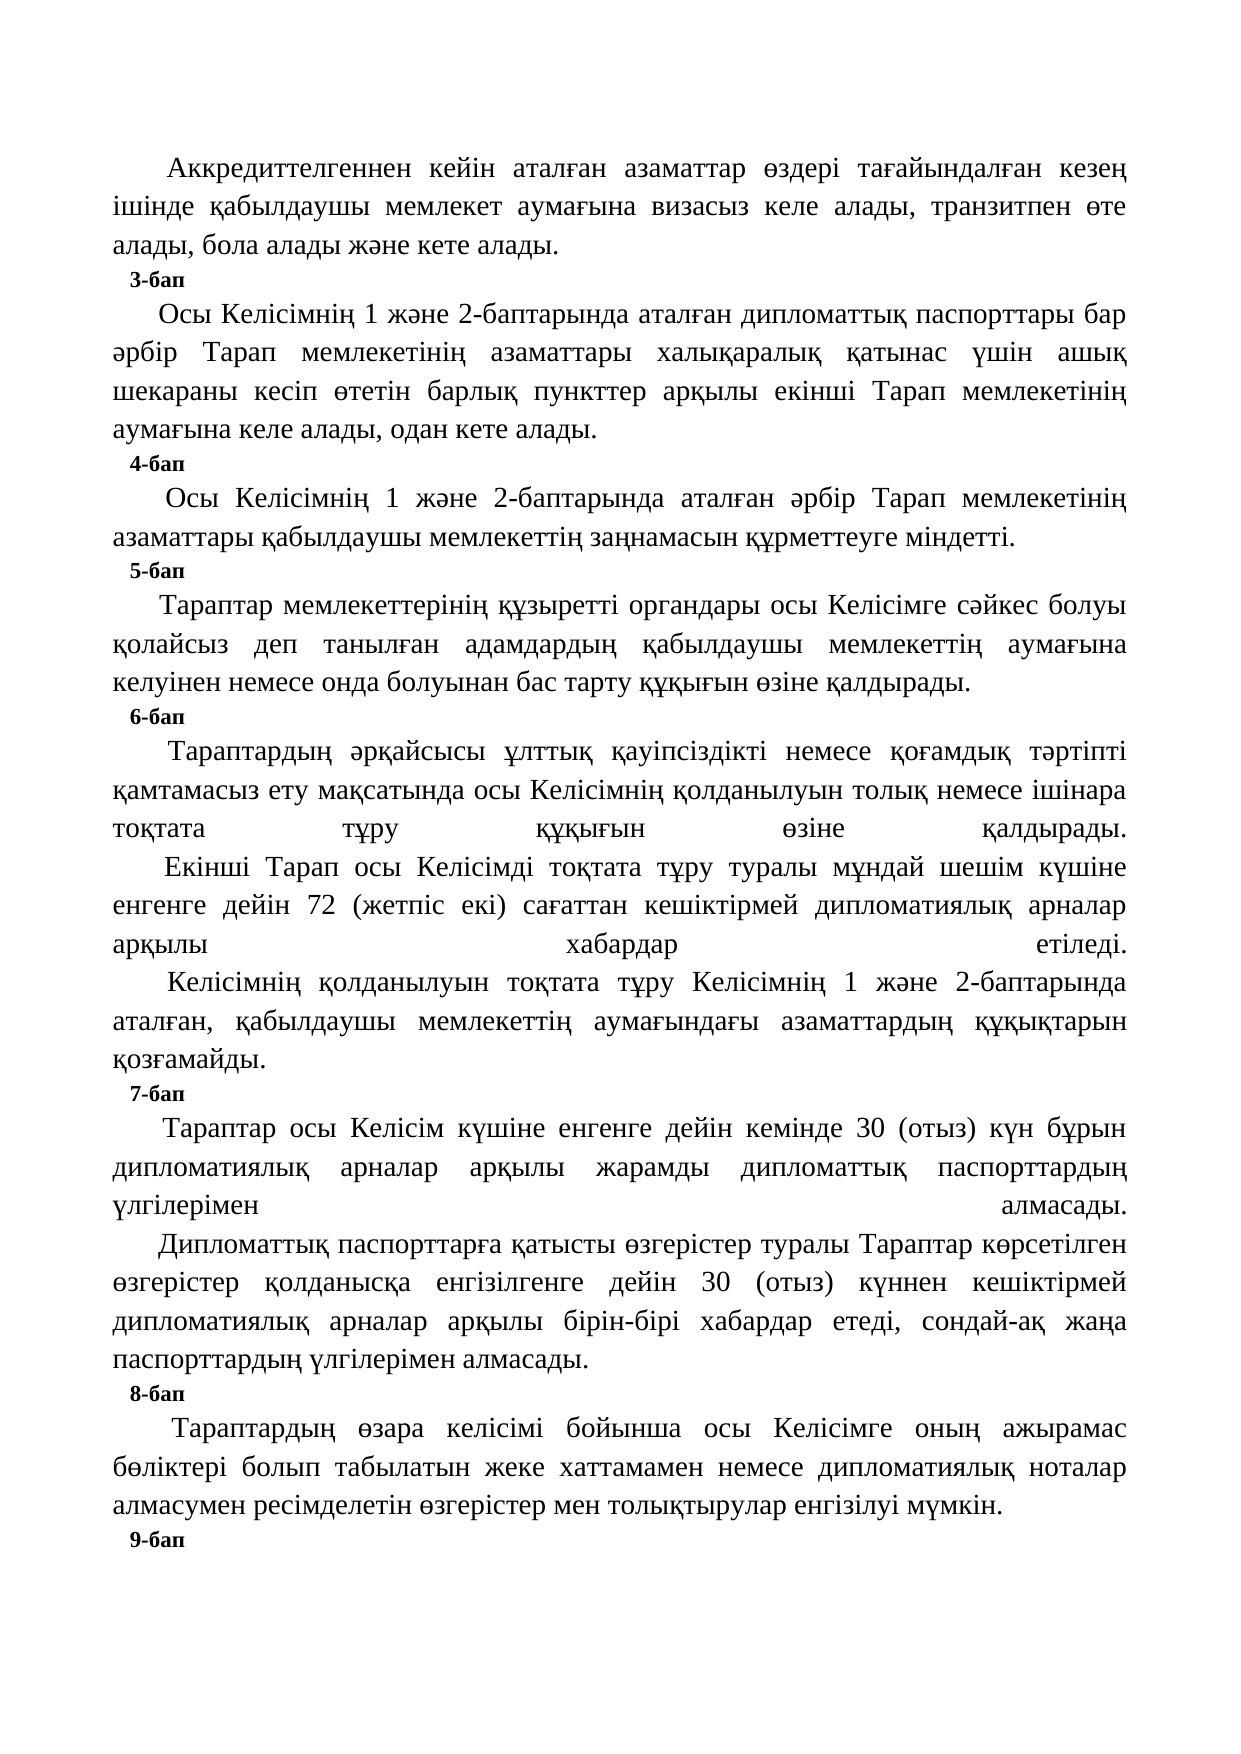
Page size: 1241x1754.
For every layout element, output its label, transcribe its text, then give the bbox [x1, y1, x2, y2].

text 7-бап [112, 1080, 1128, 1107]
text 5-бап [112, 557, 1128, 584]
text Тараптардың әрқайсысы ұлттық қауіпсіздікті немесе қоғамдық тәртіпті қамтамасыз ету мақсатында осы Келісімнің қолданылуын толық немесе ішінара тоқтата тұру құқығын өзіне қалдырады. Екінші Тарап осы Келісімді тоқтата тұру туралы мұндай шешім күшіне енгенге дейін 72 (жетпіс екі) сағаттан кешіктірмей дипломатиялық арналар арқылы хабардар етіледі. Келісімнің қолданылуын тоқтата тұру Келісімнің 1 және 2-баптарында аталған, қабылдаушы мемлекеттің аумағындағы азаматтардың құқықтарын қозғамайды. [112, 733, 1128, 1075]
text Тараптар мемлекеттерінің құзыретті органдары осы Келісімге сәйкес болуы қолайсыз деп танылған адамдардың қабылдаушы мемлекеттің аумағына келуінен немесе онда болуынан бас тарту құқығын өзіне қалдырады. [112, 587, 1128, 698]
text 8-бап [112, 1380, 1128, 1407]
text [112, 150, 1128, 261]
text 6-бап [112, 703, 1128, 729]
text 3-бап [112, 266, 1128, 292]
text Осы Келісімнің 1 және 2-баптарында аталған әрбір Тарап мемлекетінің азаматтары қабылдаушы мемлекеттің заңнамасын құрметтеуге міндетті. [112, 480, 1128, 552]
text Осы Келісімнің 1 және 2-баптарында аталған дипломаттық паспорттары бар әрбір Тарап мемлекетінің азаматтары халықаралық қатынас үшін ашық шекараны кесіп өтетін барлық пункттер арқылы екінші Тарап мемлекетінің аумағына келе алады, одан кете алады. [112, 296, 1128, 445]
text Тараптардың өзара келісімі бойынша осы Келісімге оның ажырамас бөліктері болып табылатын жеке хаттамамен немесе дипломатиялық ноталар алмасумен ресімделетін өзгерістер мен толықтырулар енгізілуі мүмкін. [112, 1410, 1128, 1521]
text 9-бап [112, 1526, 1128, 1552]
text Тараптар осы Келісім күшіне енгенге дейін кемінде 30 (отыз) күн бұрын дипломатиялық арналар арқылы жарамды дипломаттық паспорттардың үлгілерімен алмасады. Дипломаттық паспорттарға қатысты өзгерістер туралы Тараптар көрсетілген өзгерістер қолданысқа енгізілгенге дейін 30 (отыз) күннен кешіктірмей дипломатиялық арналар арқылы бірін-бірі хабардар етеді, сондай-ақ жаңа паспорттардың үлгілерімен алмасады. [112, 1110, 1128, 1375]
text 4-бап [112, 450, 1128, 476]
